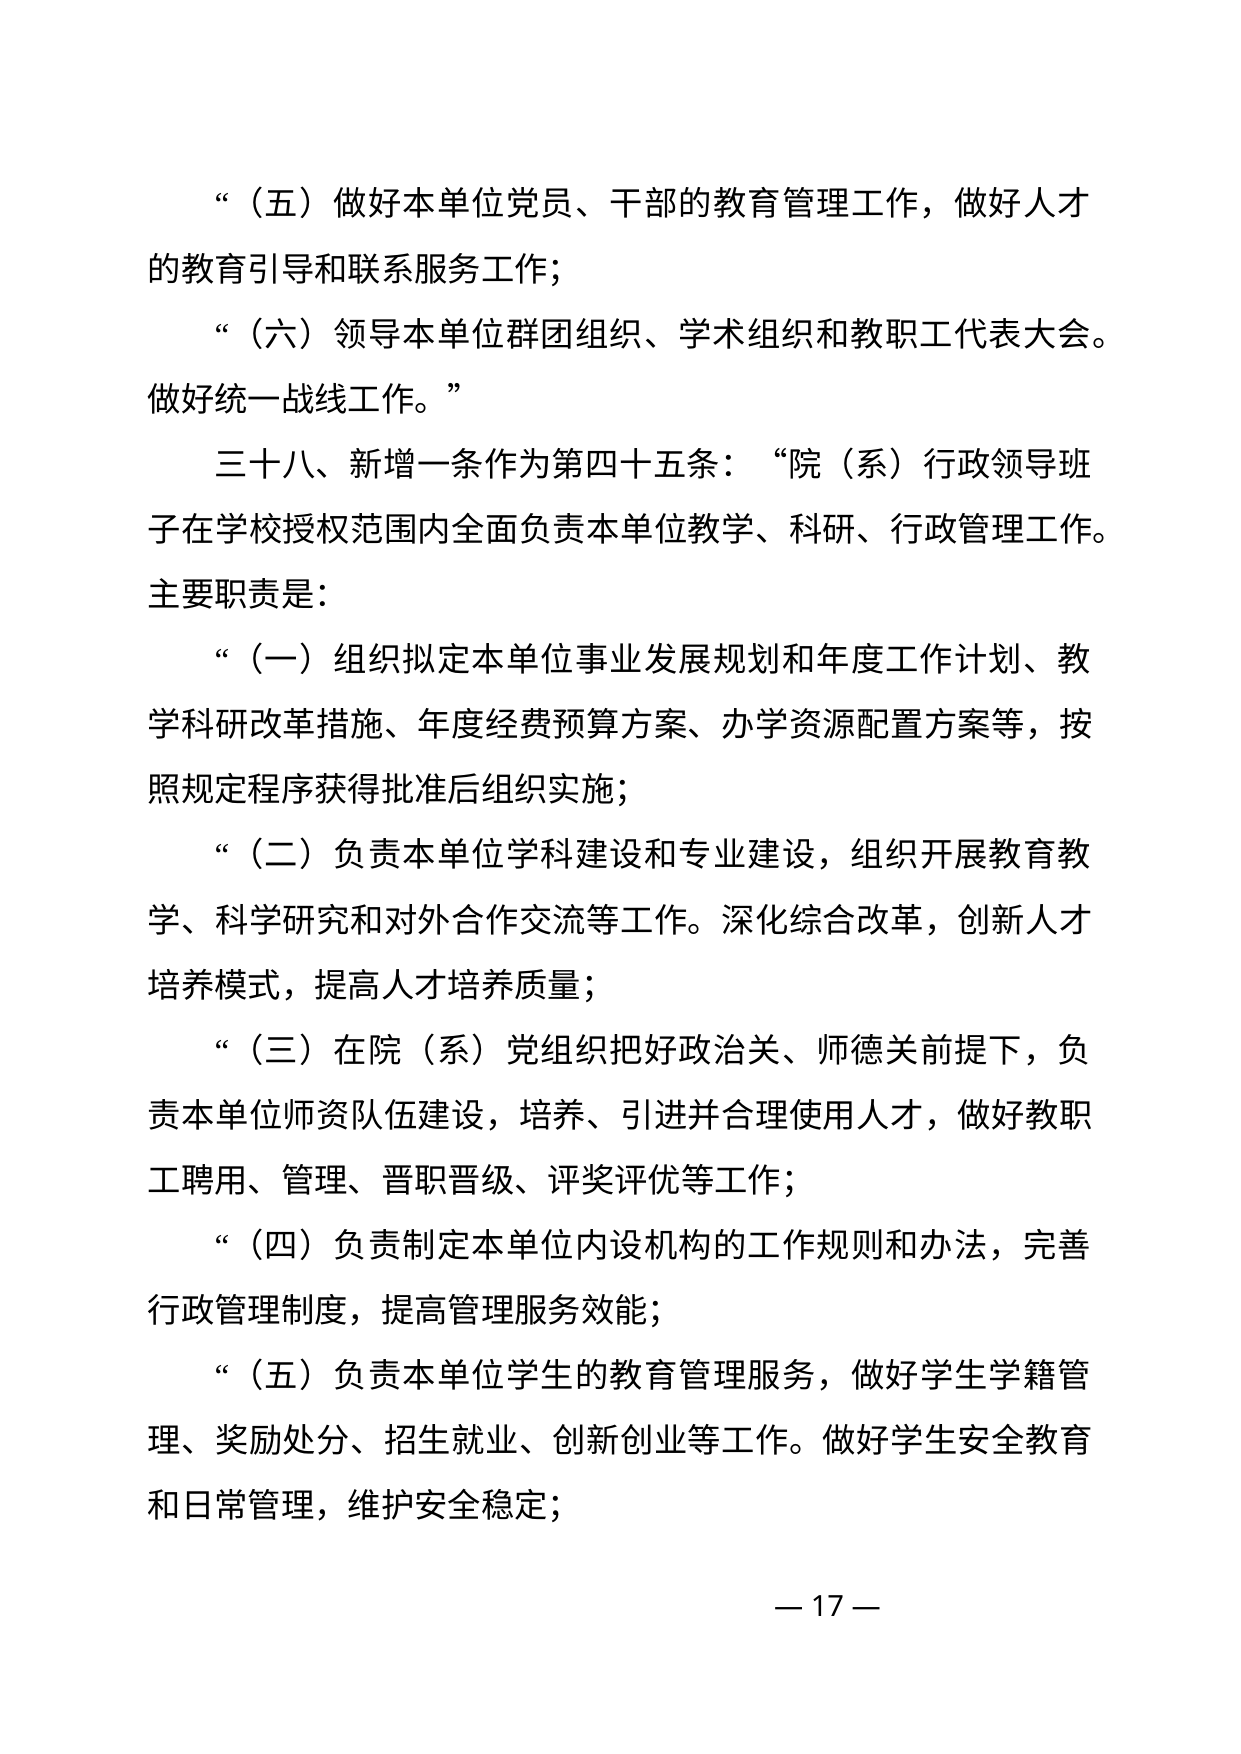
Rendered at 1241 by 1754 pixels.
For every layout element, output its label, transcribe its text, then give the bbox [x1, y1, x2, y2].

text “（五）负责本单位学生的教育管理服务，做好学生学籍管理、奖励处分、招生就业、创新创业等工作。做好学生安全教育和日常管理，维护安全稳定； [148, 1349, 1093, 1527]
text “（四）负责制定本单位内设机构的工作规则和办法，完善行政管理制度，提高管理服务效能； [148, 1219, 1093, 1332]
text “（三）在院（系）党组织把好政治关、师德关前提下，负责本单位师资队伍建设，培养、引进并合理使用人才，做好教职工聘用、管理、晋职晋级、评奖评优等工作； [148, 1023, 1093, 1202]
text “（一）组织拟定本单位事业发展规划和年度工作计划、教学科研改革措施、年度经费预算方案、办学资源配置方案等，按照规定程序获得批准后组织实施； [148, 633, 1093, 811]
text “（五）做好本单位党员、干部的教育管理工作，做好人才的教育引导和联系服务工作； [148, 177, 1093, 291]
text 三十八、新增一条作为第四十五条：“院（系）行政领导班子在学校授权范围内全面负责本单位教学、科研、行政管理工作。主要职责是： [148, 438, 1093, 616]
text “（二）负责本单位学科建设和专业建设，组织开展教育教学、科学研究和对外合作交流等工作。深化综合改革，创新人才培养模式，提高人才培养质量； [148, 828, 1093, 1007]
text “（六）领导本单位群团组织、学术组织和教职工代表大会。做好统一战线工作。” [148, 307, 1093, 421]
